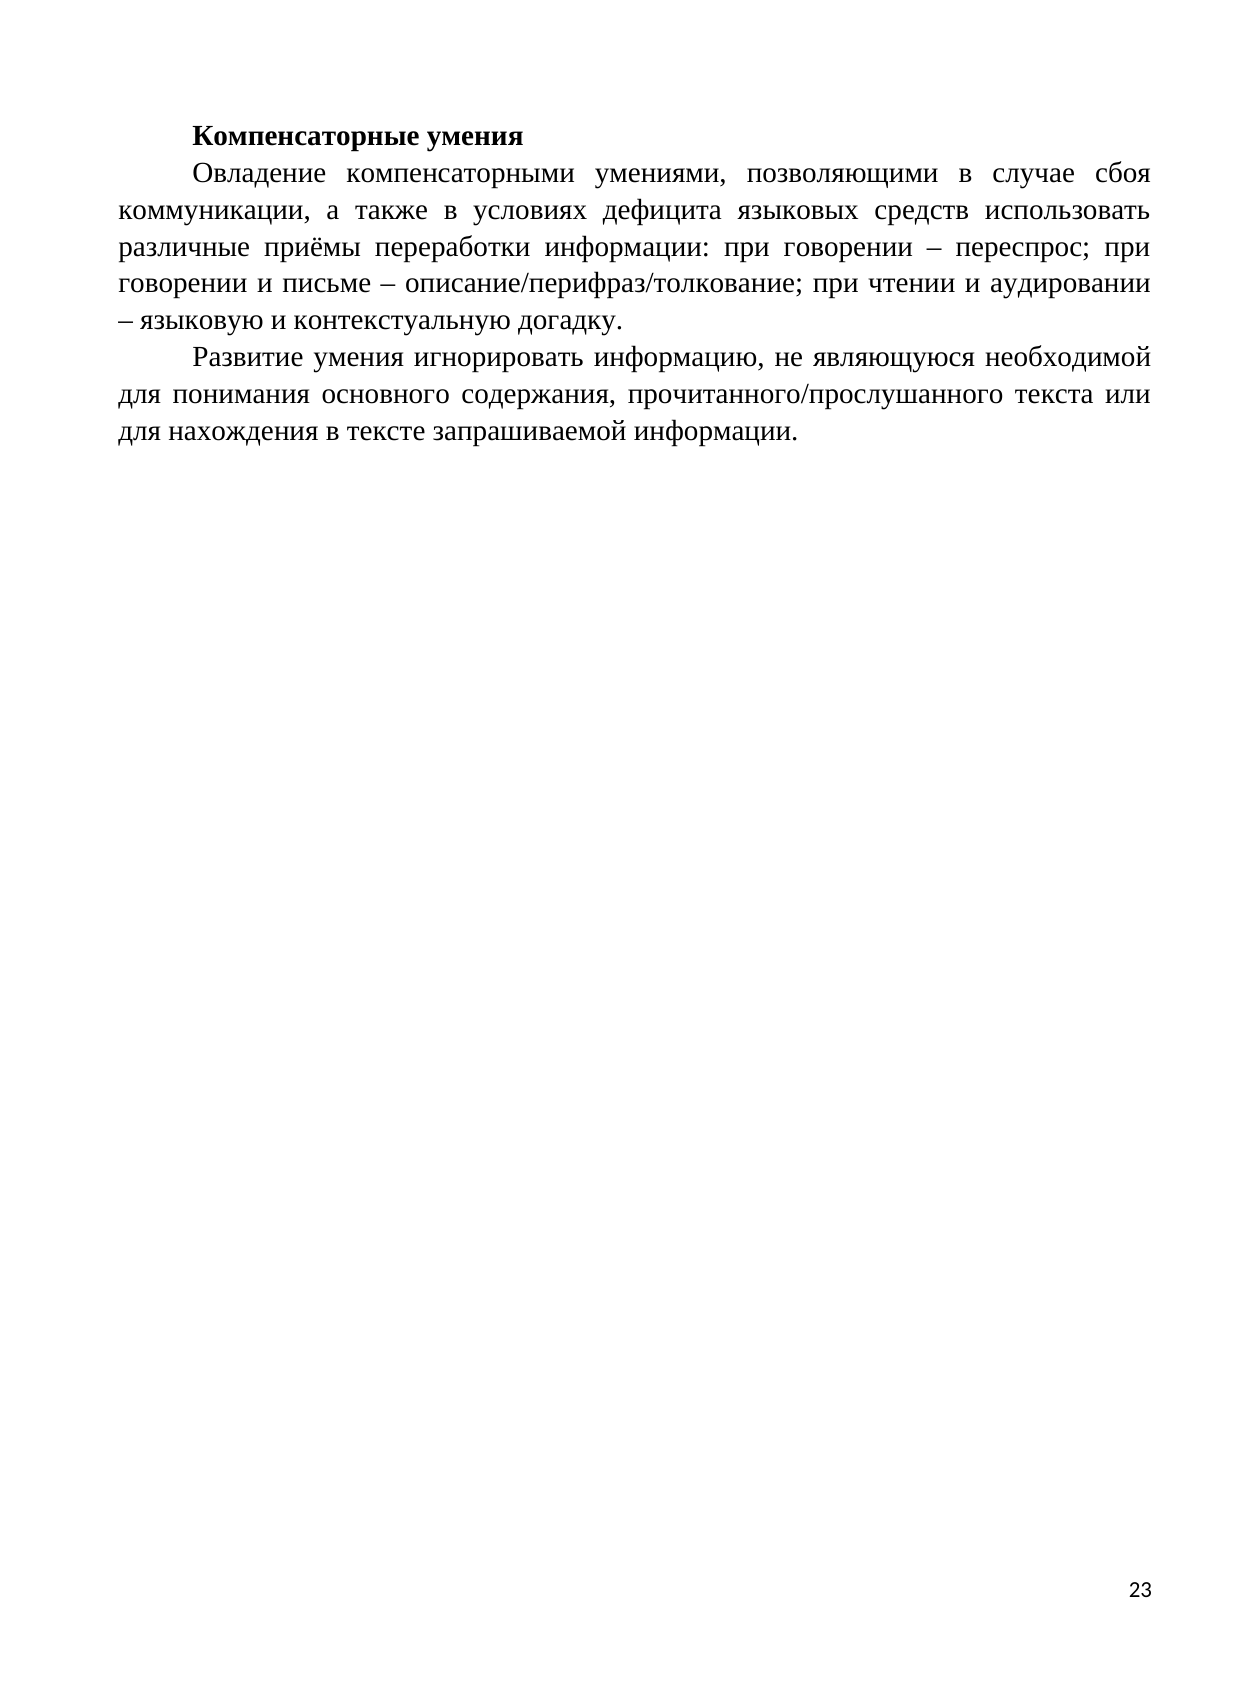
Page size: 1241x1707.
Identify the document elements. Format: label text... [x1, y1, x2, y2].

text Компенсаторные умения [118, 118, 1152, 152]
text Развитие умения игнорировать информацию, не являющуюся необходимой для понимания основного содержания, прочитанного/прослушанного текста или для нахождения в тексте запрашиваемой информации. [118, 339, 1152, 447]
text Овладение компенсаторными умениями, позволяющими в случае сбоя коммуникации, а также в условиях дефицита языковых средств использовать различные приёмы переработки информации: при говорении – переспрос; при говорении и письме – описание/перифраз/толкование; при чтении и аудировании – языковую и контекстуальную догадку. [118, 155, 1152, 336]
